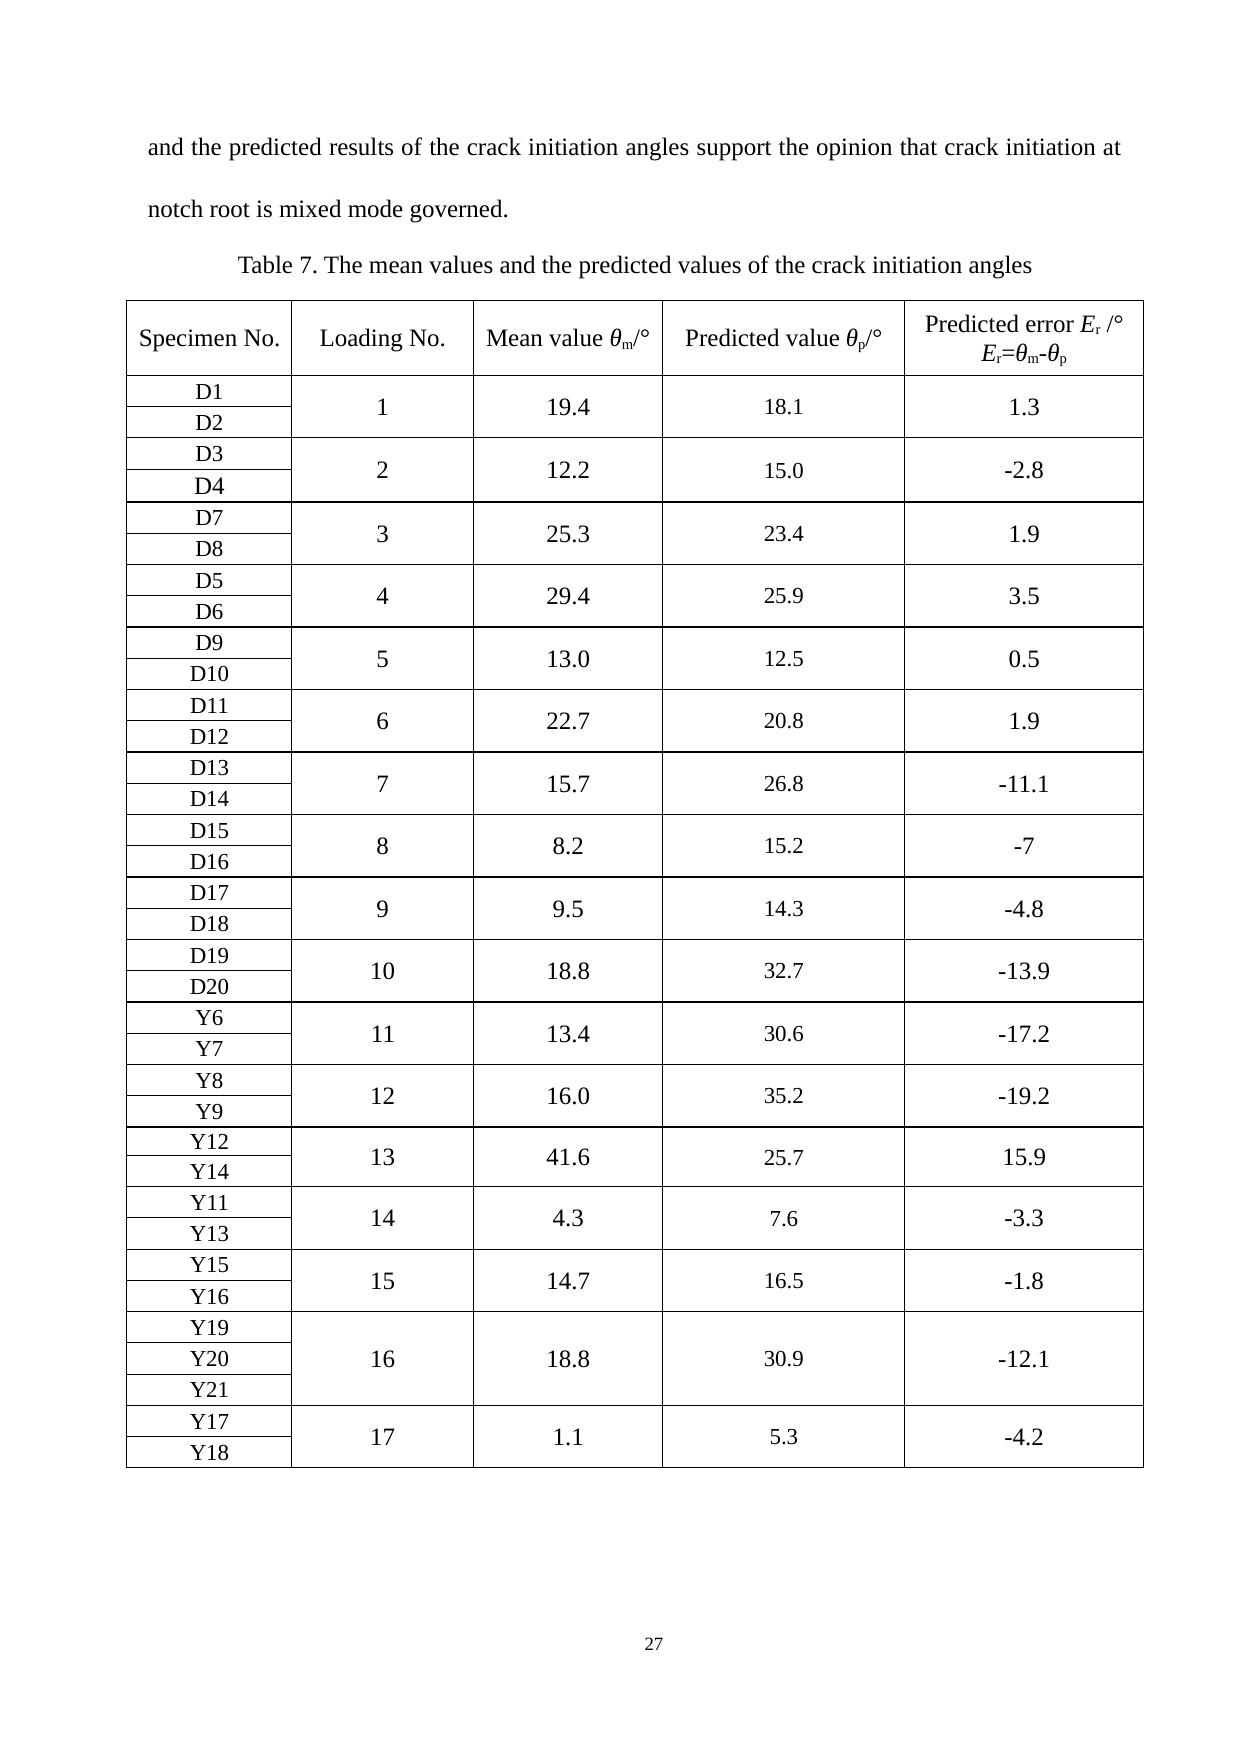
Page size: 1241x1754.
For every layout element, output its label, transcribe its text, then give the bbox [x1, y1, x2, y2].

table_cell Y9 [127, 1096, 291, 1126]
table_cell 30.9 [663, 1312, 904, 1405]
table_cell 15.7 [474, 753, 662, 814]
table_cell D8 [127, 534, 291, 564]
table_cell -19.2 [905, 1065, 1143, 1126]
table_cell 25.9 [663, 565, 904, 626]
table_cell 20.8 [663, 690, 904, 751]
table_header Mean value θm/° [474, 301, 662, 375]
table_cell D4 [127, 470, 291, 501]
table_cell D19 [127, 940, 291, 970]
table_cell 9 [292, 878, 473, 939]
table_cell 1.1 [474, 1406, 662, 1467]
table_cell Y13 [127, 1218, 291, 1248]
table_cell 4.3 [474, 1187, 662, 1248]
table_cell D7 [127, 503, 291, 533]
table_cell 22.7 [474, 690, 662, 751]
table_cell D18 [127, 909, 291, 939]
table_cell D12 [127, 721, 291, 751]
table_cell Y18 [127, 1437, 291, 1467]
table_cell -1.8 [905, 1250, 1143, 1311]
table_cell 17 [292, 1406, 473, 1467]
table_cell 32.7 [663, 940, 904, 1001]
table_cell Y11 [127, 1187, 291, 1217]
table_header Predicted error Er /° Er=θm-θp [905, 301, 1143, 375]
table_cell 18.1 [663, 376, 904, 437]
table_cell 9.5 [474, 878, 662, 939]
table_cell D1 [127, 376, 291, 406]
table_cell 10 [292, 940, 473, 1001]
table_cell D11 [127, 690, 291, 720]
table_cell 7 [292, 753, 473, 814]
table_cell 29.4 [474, 565, 662, 626]
table_cell -4.2 [905, 1406, 1143, 1467]
table_cell D2 [127, 407, 291, 437]
table_cell -11.1 [905, 753, 1143, 814]
table_cell 14 [292, 1187, 473, 1248]
table_cell 6 [292, 690, 473, 751]
table_cell 5.3 [663, 1406, 904, 1467]
table_cell 13.0 [474, 628, 662, 689]
table_cell D14 [127, 784, 291, 814]
table_cell 25.7 [663, 1128, 904, 1186]
table_cell D10 [127, 659, 291, 689]
table_cell D15 [127, 815, 291, 845]
table_cell -17.2 [905, 1003, 1143, 1064]
table_cell -12.1 [905, 1312, 1143, 1405]
table_cell 0.5 [905, 628, 1143, 689]
table_cell 15 [292, 1250, 473, 1311]
table_cell D17 [127, 878, 291, 908]
table_cell 5 [292, 628, 473, 689]
table_cell 18.8 [474, 1312, 662, 1405]
table_cell 2 [292, 438, 473, 501]
table_cell D6 [127, 596, 291, 626]
table_cell 7.6 [663, 1187, 904, 1248]
table_cell Y17 [127, 1406, 291, 1436]
table_cell 26.8 [663, 753, 904, 814]
table_cell 3 [292, 503, 473, 564]
table_cell 1 [292, 376, 473, 437]
table_cell 23.4 [663, 503, 904, 564]
table_cell 3.5 [905, 565, 1143, 626]
table_cell Y16 [127, 1281, 291, 1311]
table_cell 14.7 [474, 1250, 662, 1311]
table_cell 1.3 [905, 376, 1143, 437]
table_cell 12 [292, 1065, 473, 1126]
table_cell 12.2 [474, 438, 662, 501]
table_cell 16 [292, 1312, 473, 1405]
table_cell D13 [127, 753, 291, 783]
table_cell Y15 [127, 1250, 291, 1280]
table_cell D5 [127, 565, 291, 595]
table_cell 8.2 [474, 815, 662, 876]
table_cell 1.9 [905, 503, 1143, 564]
table_header Predicted value θp/° [663, 301, 904, 375]
table_cell 16.5 [663, 1250, 904, 1311]
table_cell -13.9 [905, 940, 1143, 1001]
table_cell 8 [292, 815, 473, 876]
table_cell -3.3 [905, 1187, 1143, 1248]
table_cell 14.3 [663, 878, 904, 939]
table_cell 15.0 [663, 438, 904, 501]
table_cell 30.6 [663, 1003, 904, 1064]
table_cell -7 [905, 815, 1143, 876]
table_cell Y8 [127, 1065, 291, 1095]
table_cell 13 [292, 1128, 473, 1186]
table_cell Y19 [127, 1312, 291, 1342]
table_cell D16 [127, 846, 291, 876]
table_cell 19.4 [474, 376, 662, 437]
table_cell 16.0 [474, 1065, 662, 1126]
table_cell -2.8 [905, 438, 1143, 501]
table_cell 15.2 [663, 815, 904, 876]
table_cell 12.5 [663, 628, 904, 689]
table_cell Y21 [127, 1375, 291, 1405]
table_cell Y14 [127, 1156, 291, 1186]
table_cell 13.4 [474, 1003, 662, 1064]
table_cell 11 [292, 1003, 473, 1064]
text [148, 126, 1122, 230]
table_cell 4 [292, 565, 473, 626]
table_header Specimen No. [127, 301, 291, 375]
table_cell D20 [127, 971, 291, 1001]
table_cell Y6 [127, 1003, 291, 1033]
table_cell 35.2 [663, 1065, 904, 1126]
table_cell D9 [127, 628, 291, 658]
table_cell Y12 [127, 1128, 291, 1155]
table_cell 18.8 [474, 940, 662, 1001]
table_cell Y7 [127, 1034, 291, 1064]
table_cell 1.9 [905, 690, 1143, 751]
table_cell 41.6 [474, 1128, 662, 1186]
table_cell -4.8 [905, 878, 1143, 939]
table_cell Y20 [127, 1343, 291, 1373]
table_cell 15.9 [905, 1128, 1143, 1186]
text Table 7. The mean values and the predicted values of the crack initiation angles [148, 244, 1122, 286]
table_cell 25.3 [474, 503, 662, 564]
table_cell D3 [127, 438, 291, 468]
table_header Loading No. [292, 301, 473, 375]
